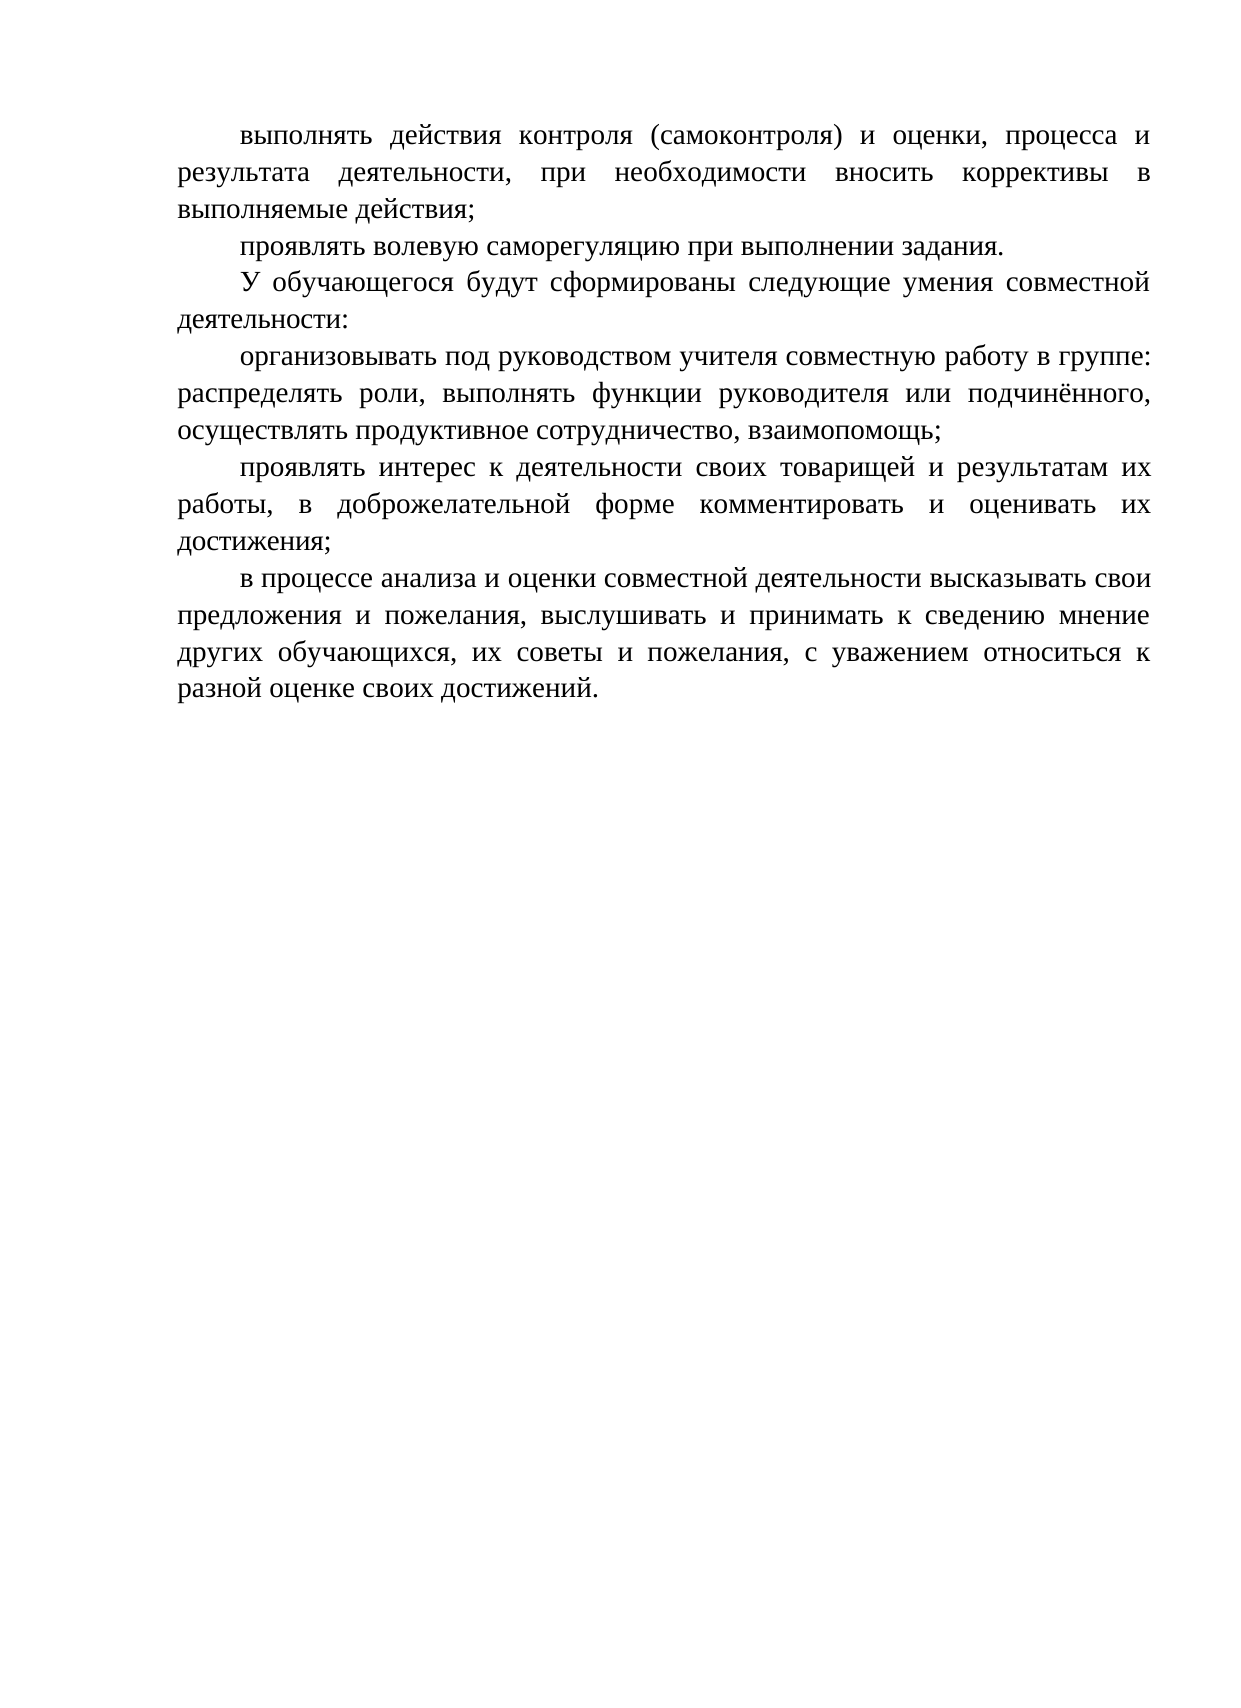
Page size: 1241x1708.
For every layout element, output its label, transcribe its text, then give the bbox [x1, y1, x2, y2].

text организовывать под руководством учителя совместную работу в группе: распределять роли, выполнять функции руководителя или подчинённого, осуществлять продуктивное сотрудничество, взаимопомощь; [177, 338, 1152, 446]
text У обучающегося будут сформированы следующие умения совместной деятельности: [177, 264, 1151, 335]
text в процессе анализа и оценки совместной деятельности высказывать свои предложения и пожелания, выслушивать и принимать к сведению мнение других обучающихся, их советы и пожелания, с уважением относиться к разной оценке своих достижений. [177, 560, 1151, 704]
text выполнять действия контроля (самоконтроля) и оценки, процесса и результата деятельности, при необходимости вносить коррективы в выполняемые действия; [177, 117, 1151, 224]
text проявлять волевую саморегуляцию при выполнении задания. [239, 228, 1166, 262]
text проявлять интерес к деятельности своих товарищей и результатам их работы, в доброжелательной форме комментировать и оценивать их достижения; [177, 449, 1152, 556]
